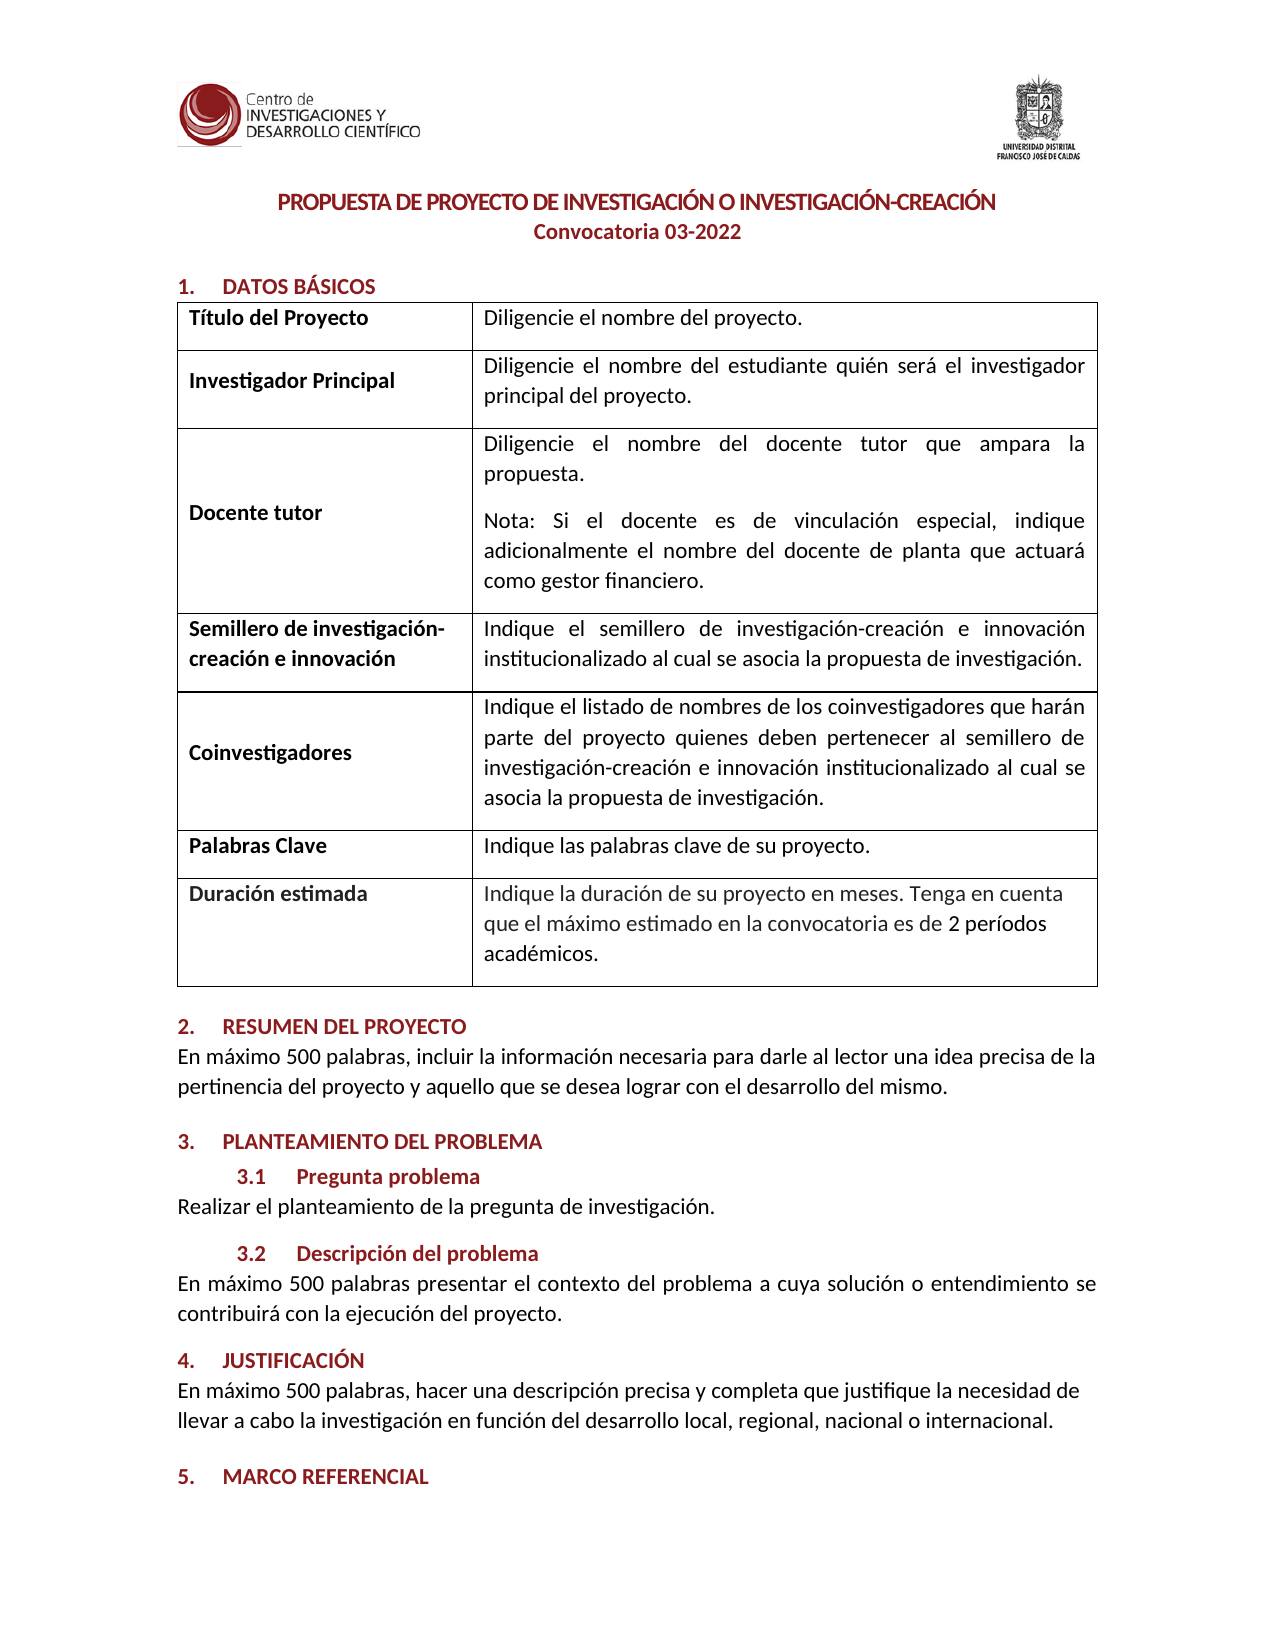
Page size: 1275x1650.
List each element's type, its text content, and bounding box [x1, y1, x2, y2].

subtitle Descripción del problema [236, 1239, 1098, 1267]
table_cell Coinvestigadores [178, 693, 472, 830]
table_cell Investigador Principal [178, 351, 472, 428]
table_cell Diligencie el nombre del docente tutor que ampara la propuesta. Nota: Si el docente es de vinculación especial, indique adicionalmente el nombre del docente de planta que actuará como gestor financiero. [473, 429, 1097, 613]
subtitle JUSTIFICACIÓN [177, 1346, 1098, 1374]
text En máximo 500 palabras, incluir la información necesaria para darle al lector una idea precisa de la pertinencia del proyecto y aquello que se desea lograr con el desarrollo del mismo. [177, 1042, 1098, 1100]
picture [177, 73, 1098, 168]
table_cell Semillero de investigación-creación e innovación [178, 614, 472, 691]
text Convocatoria 03-2022 [177, 217, 1098, 245]
subtitle Pregunta problema [236, 1162, 1098, 1190]
table_cell Indique las palabras clave de su proyecto. [473, 831, 1097, 878]
subtitle RESUMEN DEL PROYECTO [177, 1012, 1098, 1040]
table_cell Docente tutor [178, 429, 472, 613]
table_cell Indique la duración de su proyecto en meses. Tenga en cuenta que el máximo estimado en la convocatoria es de 2 períodos académicos. [473, 879, 1097, 986]
table_header Título del Proyecto [178, 303, 472, 350]
text En máximo 500 palabras, hacer una descripción precisa y completa que justifique la necesidad de llevar a cabo la investigación en función del desarrollo local, regional, nacional o internacional. [177, 1376, 1098, 1435]
table_cell Duración estimada [178, 879, 472, 986]
title PROPUESTA DE PROYECTO DE INVESTIGACIÓN O INVESTIGACIÓN-CREACIÓN [177, 186, 1098, 217]
subtitle DATOS BÁSICOS [177, 272, 1098, 300]
text Realizar el planteamiento de la pregunta de investigación. [177, 1192, 1098, 1220]
table_header Diligencie el nombre del proyecto. [473, 303, 1097, 350]
table_cell Indique el semillero de investigación-creación e innovación institucionalizado al cual se asocia la propuesta de investigación. [473, 614, 1097, 691]
table_cell Palabras Clave [178, 831, 472, 878]
subtitle MARCO REFERENCIAL [177, 1462, 1098, 1490]
table_cell Indique el listado de nombres de los coinvestigadores que harán parte del proyecto quienes deben pertenecer al semillero de investigación-creación e innovación institucionalizado al cual se asocia la propuesta de investigación. [473, 693, 1097, 830]
table_cell Diligencie el nombre del estudiante quién será el investigador principal del proyecto. [473, 351, 1097, 428]
text En máximo 500 palabras presentar el contexto del problema a cuya solución o entendimiento se contribuirá con la ejecución del proyecto. [177, 1269, 1098, 1327]
subtitle PLANTEAMIENTO DEL PROBLEMA [177, 1127, 1098, 1156]
